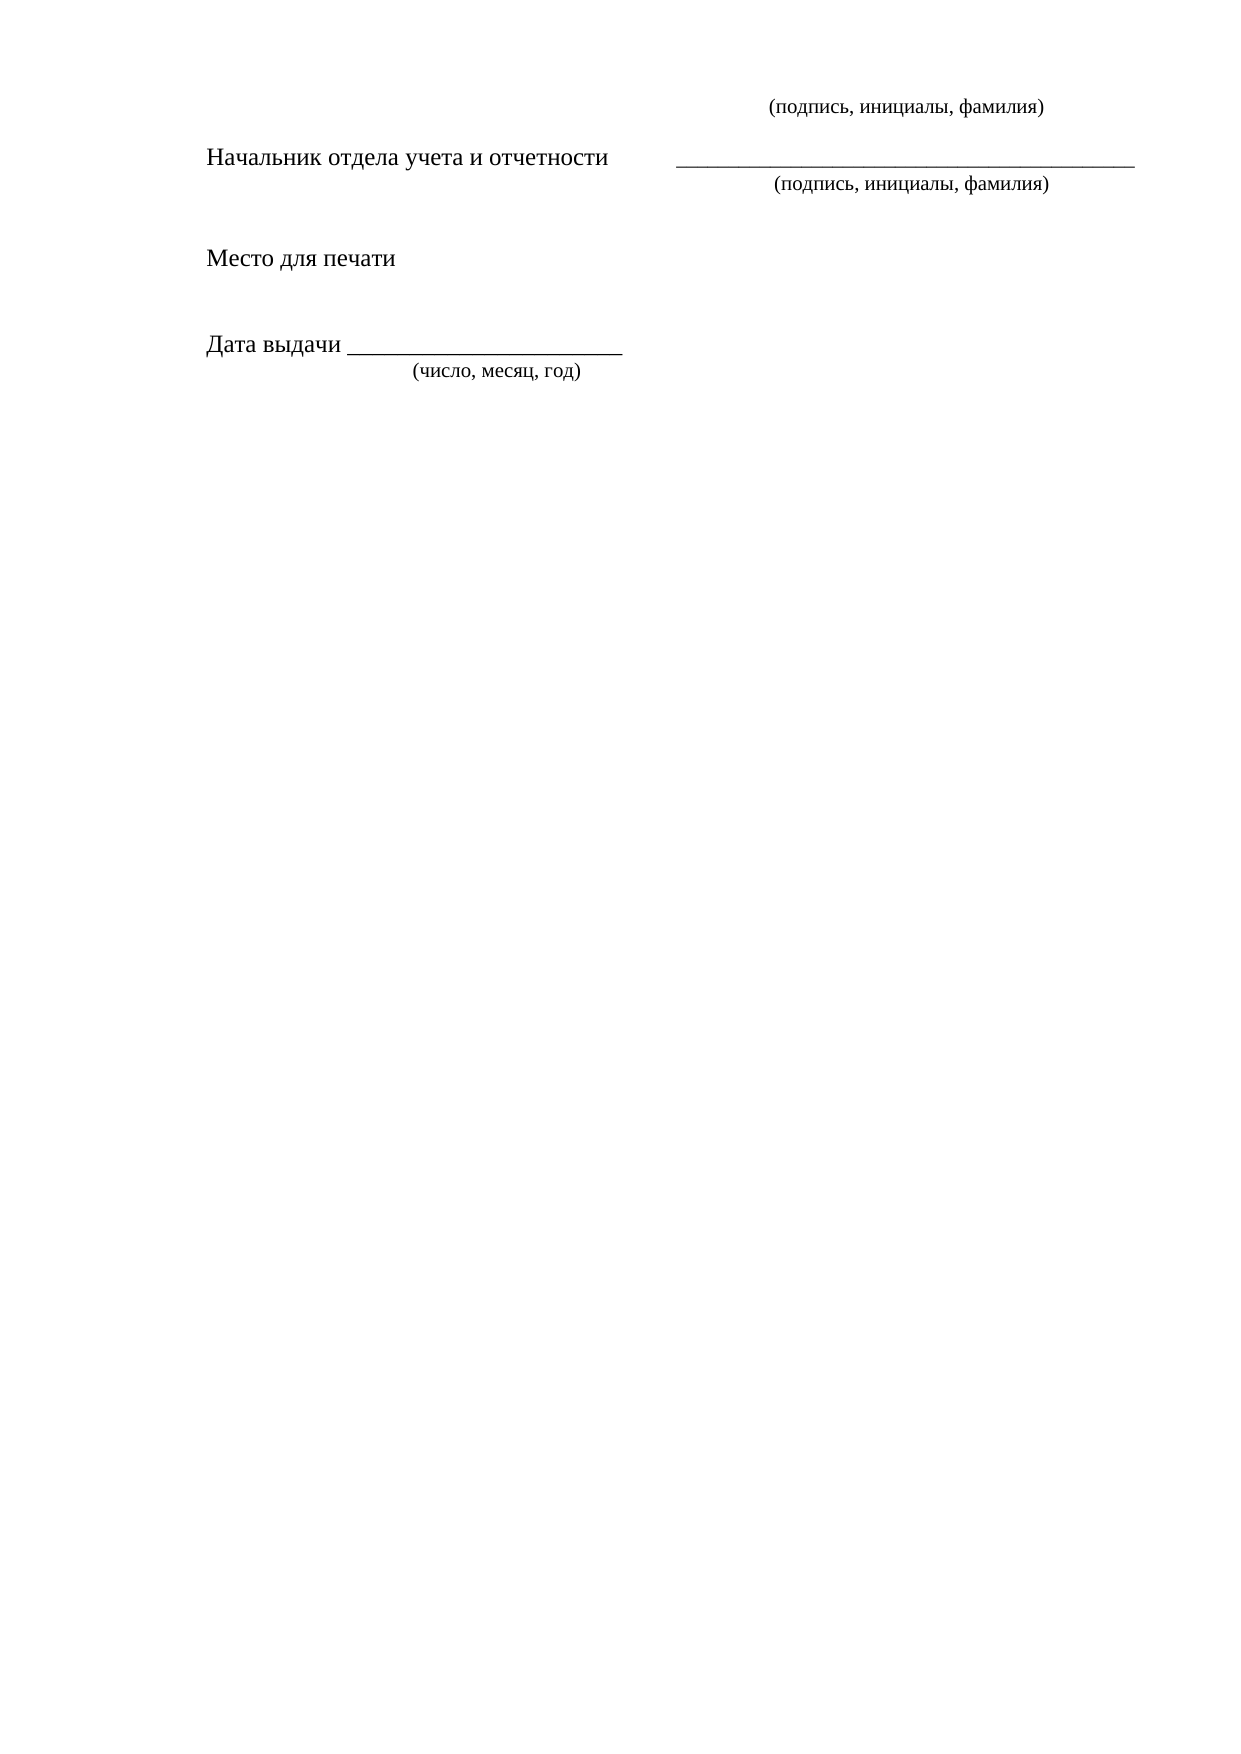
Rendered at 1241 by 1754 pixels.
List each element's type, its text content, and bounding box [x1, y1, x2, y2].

text Дата выдачи ______________________ [206, 329, 1181, 358]
text (число, месяц, год) [206, 358, 1181, 382]
text Начальник отдела учета и отчетности ____________________________________________ [206, 142, 1181, 171]
text (подпись, инициалы, фамилия) [206, 94, 1181, 118]
text (подпись, инициалы, фамилия) [206, 171, 1181, 195]
text Место для печати [206, 243, 1181, 272]
